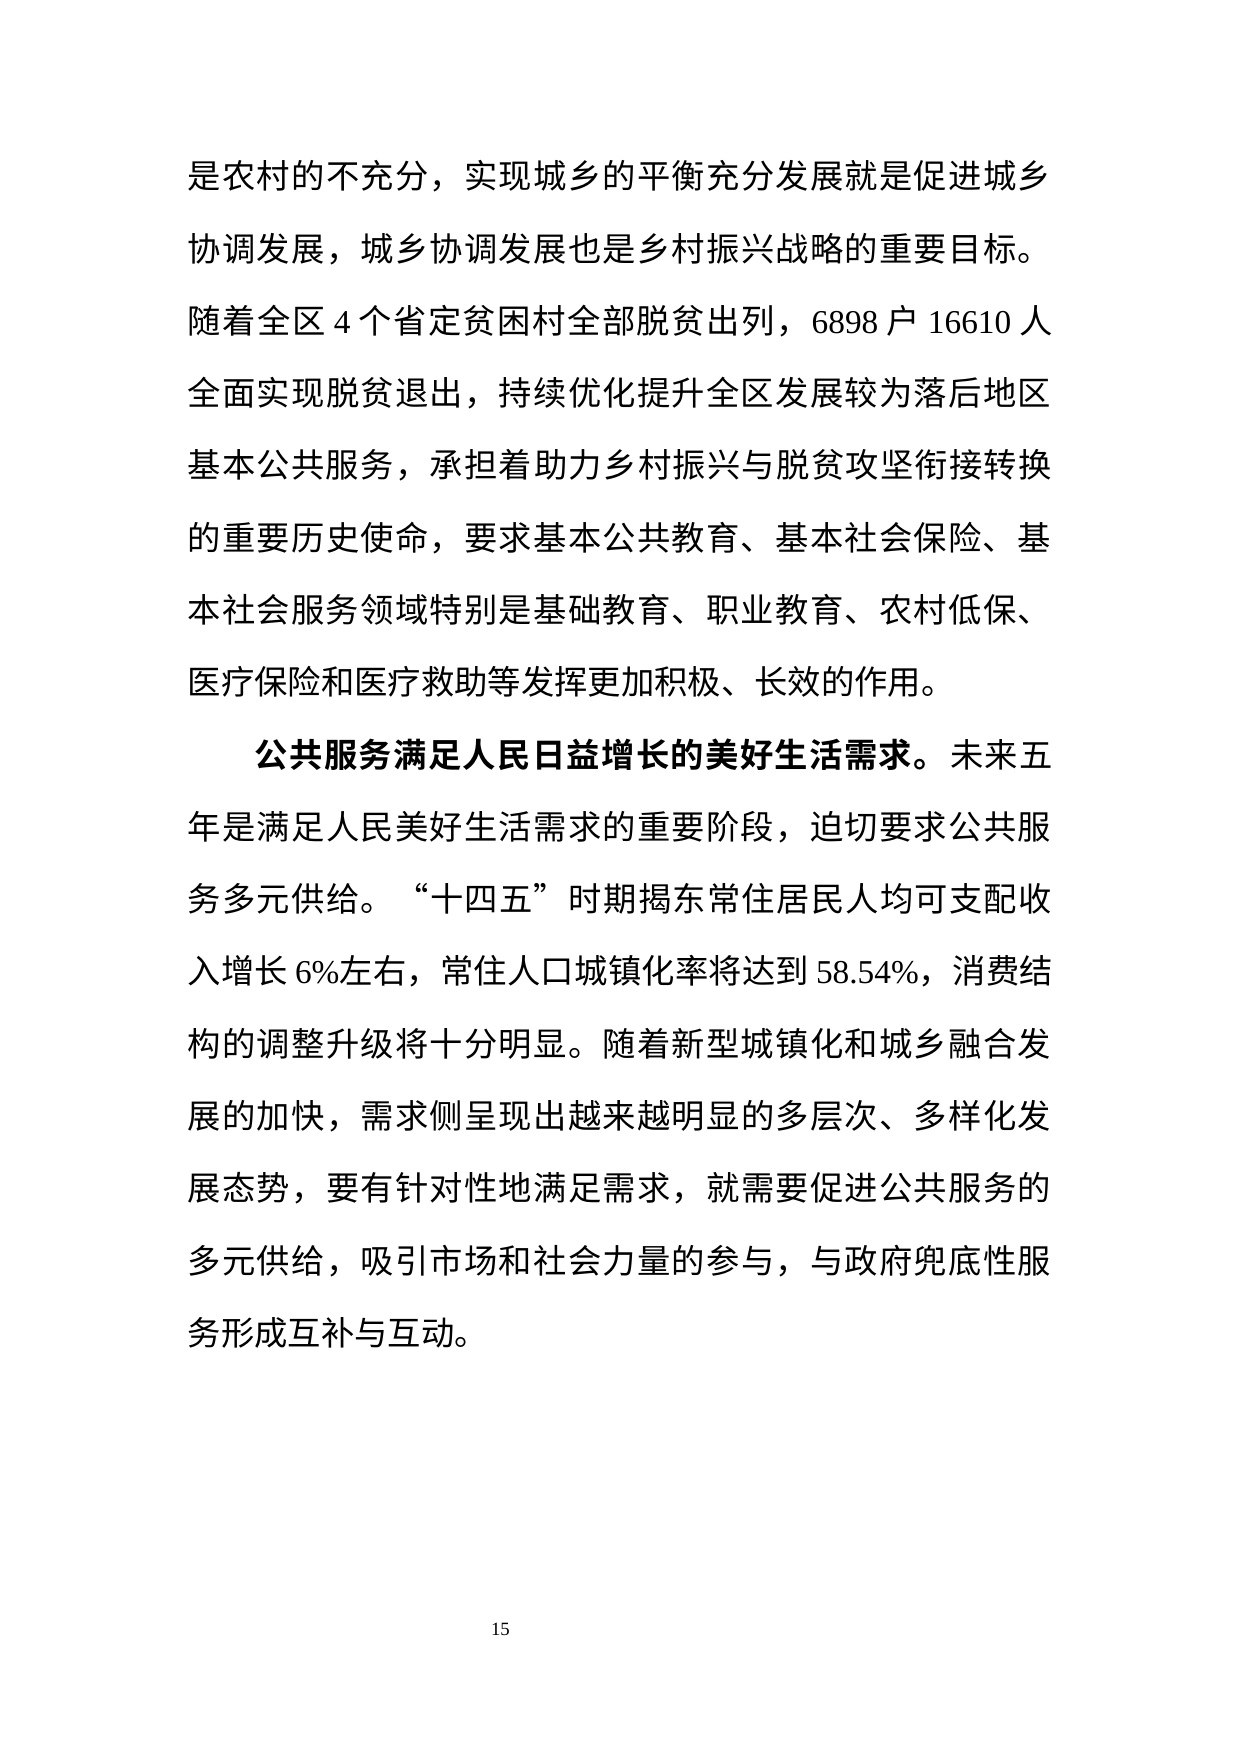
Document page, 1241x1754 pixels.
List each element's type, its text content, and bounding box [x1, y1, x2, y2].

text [187, 150, 1053, 704]
text 公共服务满足人民日益增长的美好生活需求。未来五年是满足人民美好生活需求的重要阶段，迫切要求公共服务多元供给。“十四五”时期揭东常住居民人均可支配收入增长6%左右，常住人口城镇化率将达到58.54%，消费结构的调整升级将十分明显。随着新型城镇化和城乡融合发展的加快，需求侧呈现出越来越明显的多层次、多样化发展态势，要有针对性地满足需求，就需要促进公共服务的多元供给，吸引市场和社会力量的参与，与政府兜底性服务形成互补与互动。 [187, 728, 1053, 1355]
